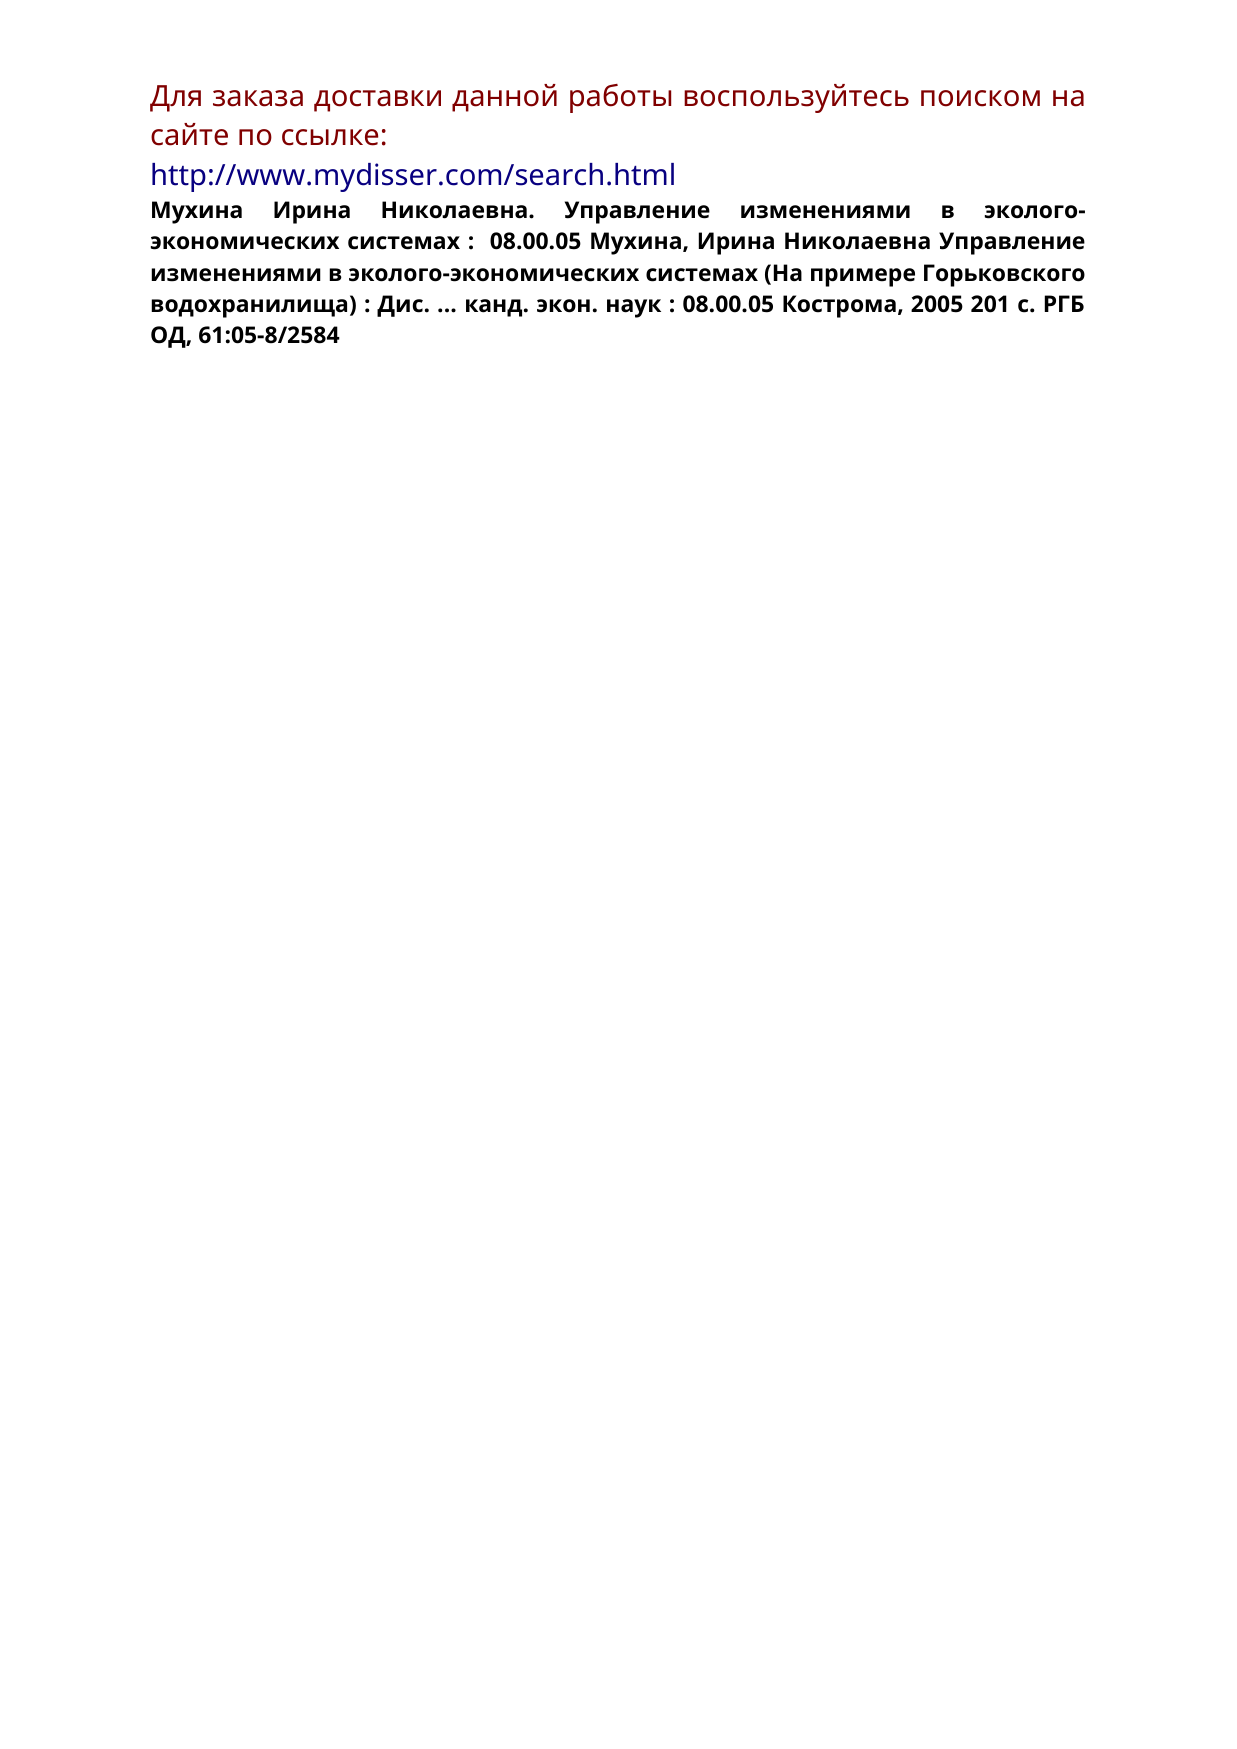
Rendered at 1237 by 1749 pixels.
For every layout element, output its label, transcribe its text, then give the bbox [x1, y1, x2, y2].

text Мухина Ирина Николаевна. Управление изменениями в эколого-экономических системах : 08.00.05 Мухина, Ирина Николаевна Управление изменениями в эколого-экономических системах (На примере Горьковского водохранилища) : Дис. ... канд. экон. наук : 08.00.05 Кострома, 2005 201 с. РГБ ОД, 61:05-8/2584 [150, 194, 1086, 350]
